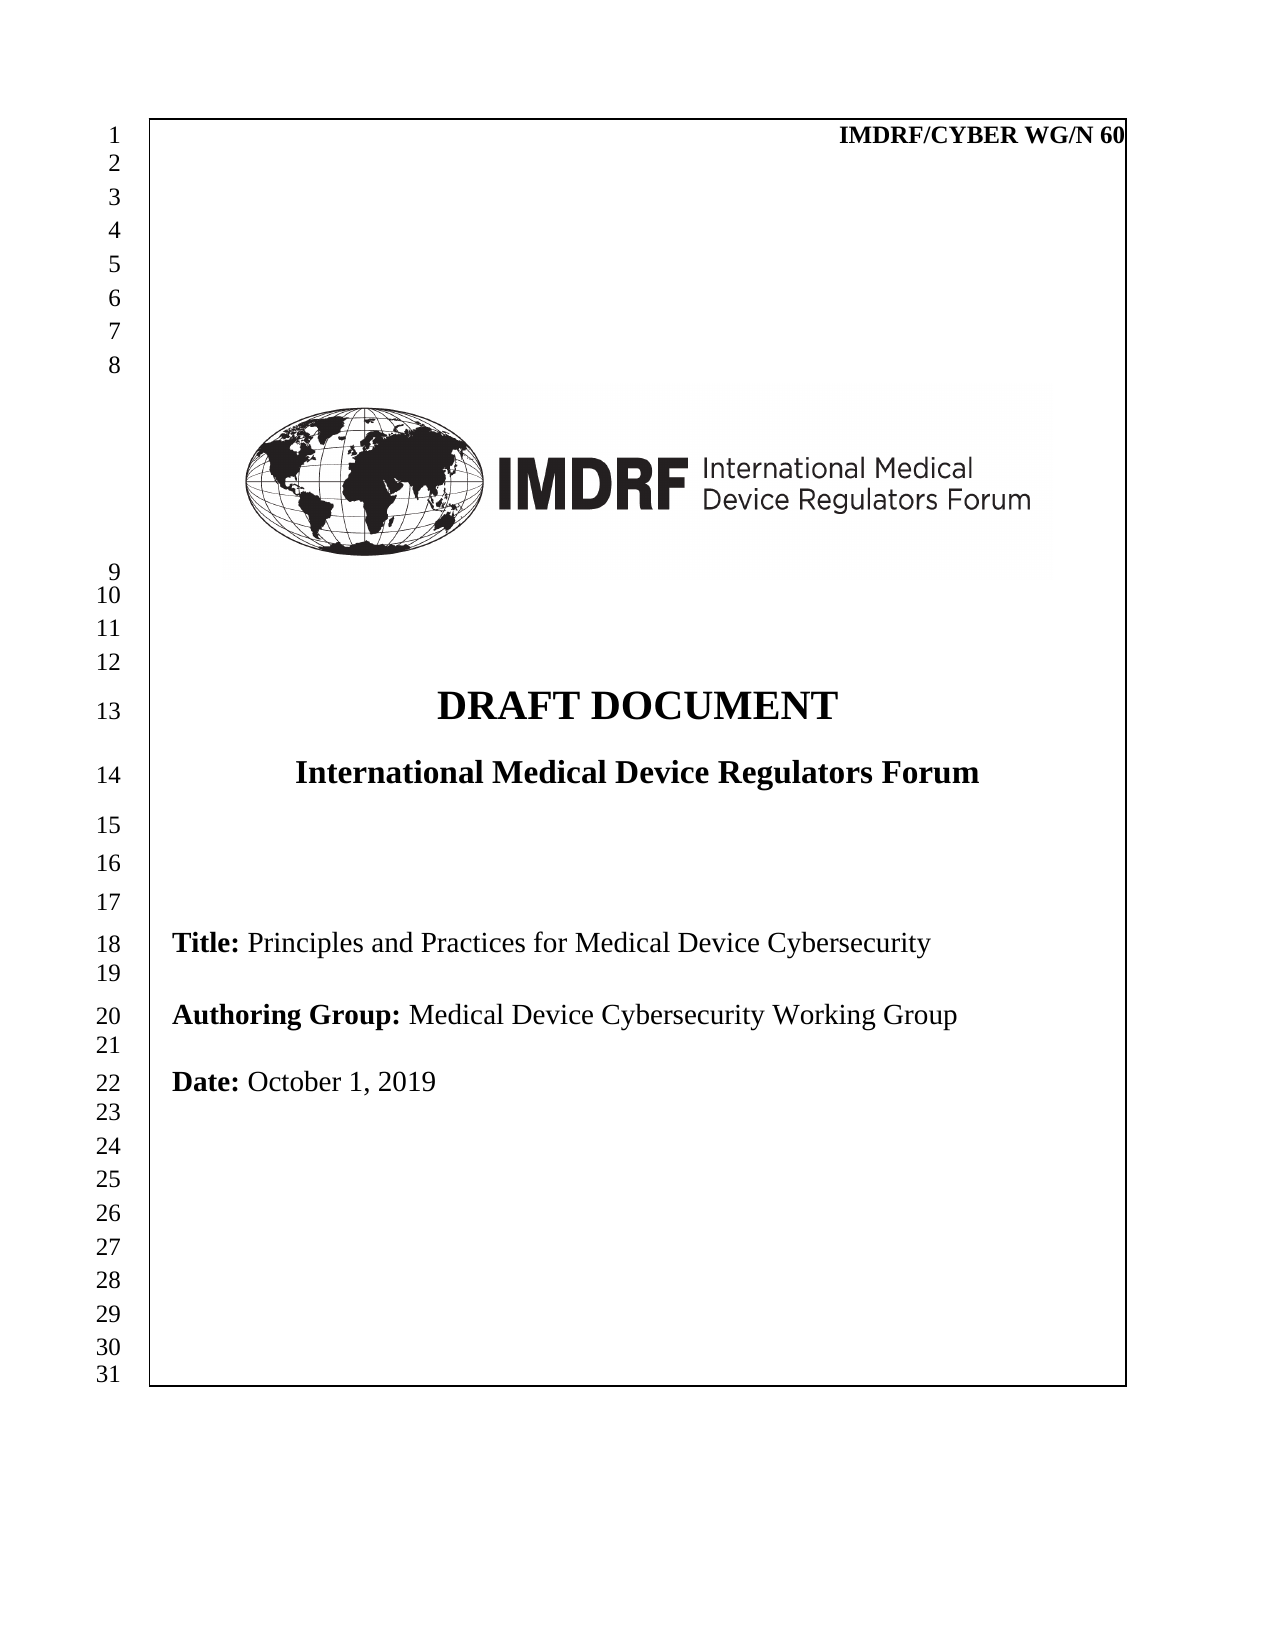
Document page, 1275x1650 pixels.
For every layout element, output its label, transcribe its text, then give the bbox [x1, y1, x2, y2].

text IMDRF/CYBER WG/N 60 [150, 120, 1125, 148]
text DRAFT DOCUMENT [150, 681, 1125, 728]
picture [221, 383, 1054, 580]
text Title: Principles and Practices for Medical Device Cybersecurity [150, 925, 1125, 958]
text International Medical Device Regulators Forum [150, 751, 1125, 791]
text Authoring Group: Medical Device Cybersecurity Working Group [150, 997, 1125, 1030]
text Date: October 1, 2019 [150, 1064, 1125, 1097]
